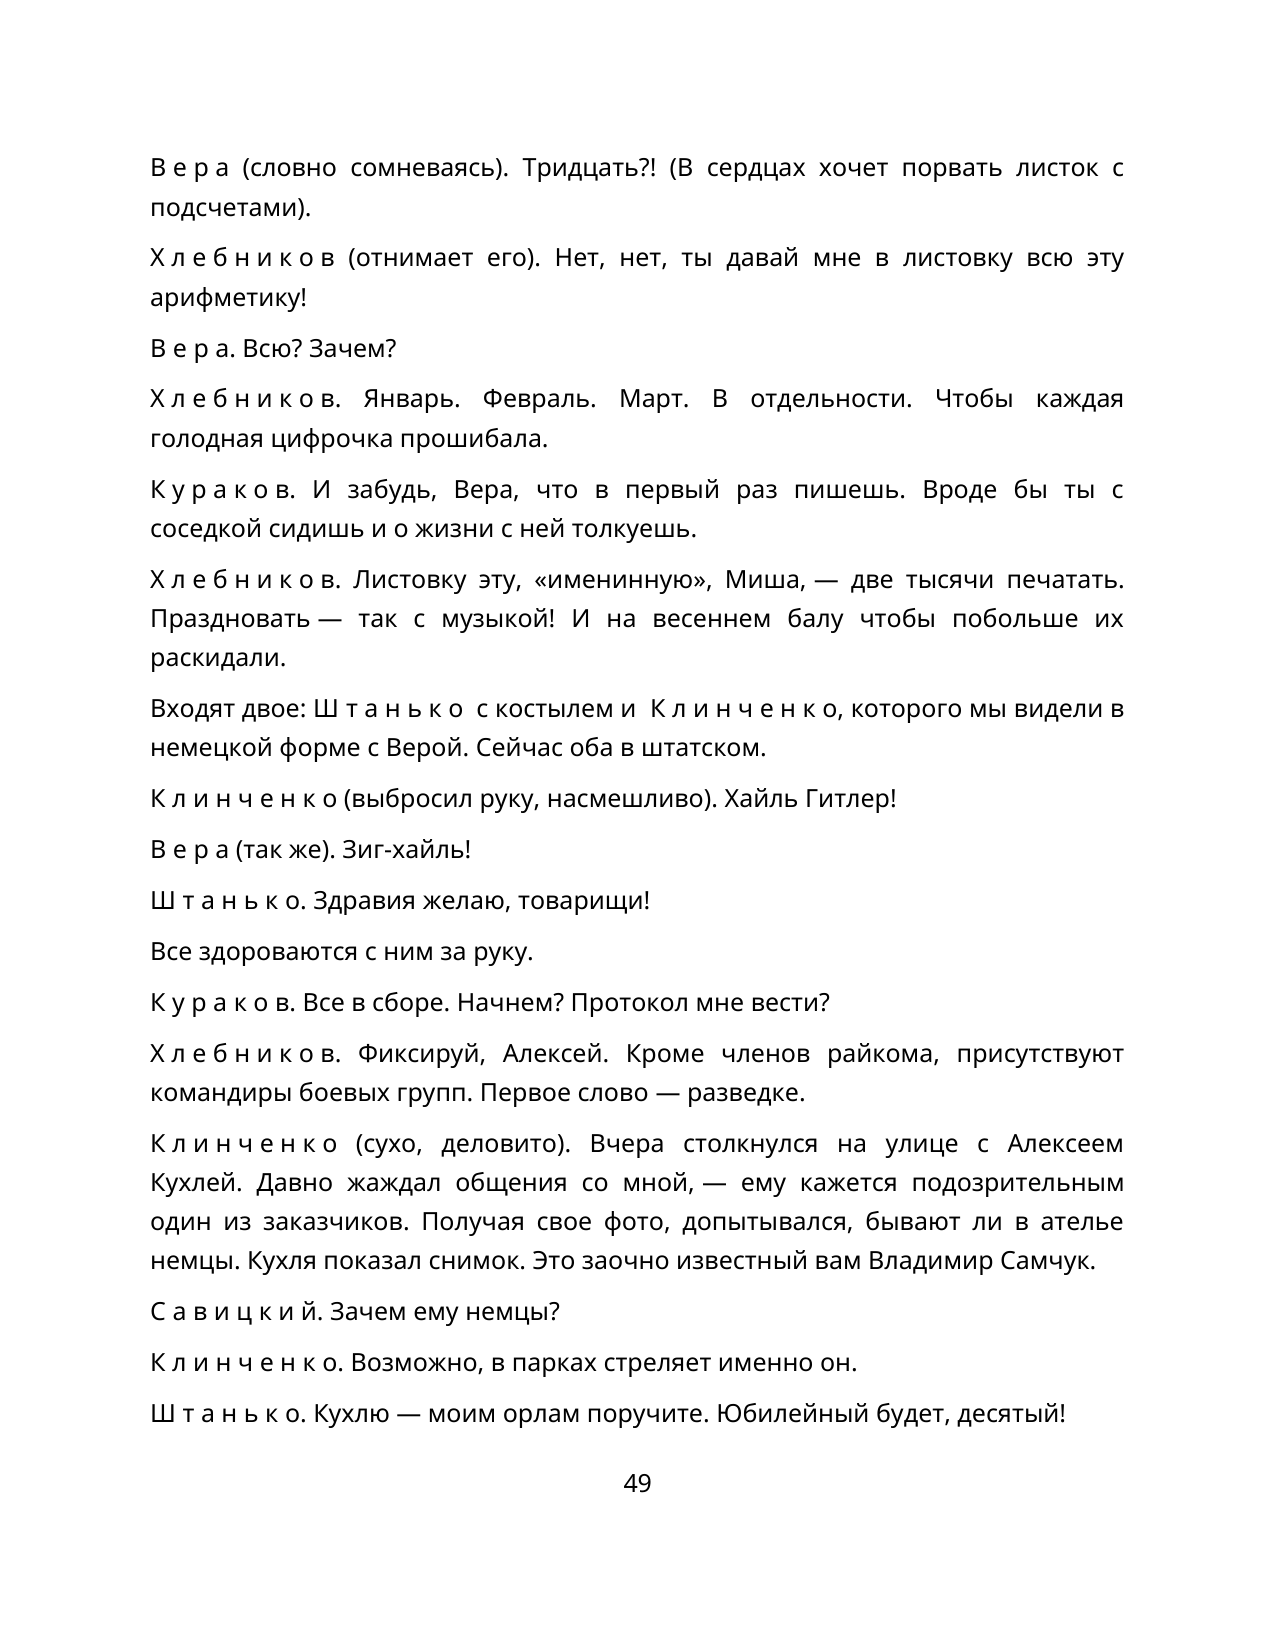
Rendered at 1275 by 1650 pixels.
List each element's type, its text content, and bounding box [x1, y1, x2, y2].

text Ш т а н ь к о. Здравия желаю, товарищи! [150, 883, 1125, 917]
text К л и н ч е н к о (выбросил руку, насмешливо). Хайль Гитлер! [150, 781, 1125, 815]
text Ш т а н ь к о. Кухлю — моим орлам поручите. Юбилейный будет, десятый! [150, 1396, 1125, 1430]
text Входят двое: Ш т а н ь к о с костылем и К л и н ч е н к о, которого мы видели в немецкой форме с Верой. Сейчас оба в штатском. [150, 691, 1125, 764]
text К л и н ч е н к о (сухо, деловито). Вчера столкнулся на улице с Алексеем Кухлей. Давно жаждал общения со мной, — ему кажется подозрительным один из заказчиков. Получая свое фото, допытывался, бывают ли в ателье немцы. Кухля показал снимок. Это заочно известный вам Владимир Самчук. [150, 1126, 1125, 1277]
text В е р а. Всю? Зачем? [150, 330, 1125, 364]
text Все здороваются с ним за руку. [150, 933, 1125, 968]
text В е р а (так же). Зиг-хайль! [150, 832, 1125, 866]
text Х л е б н и к о в. Листовку эту, «именинную», Миша, — две тысячи печатать. Праздновать — так с музыкой! И на весеннем балу чтобы побольше их раскидали. [150, 561, 1125, 674]
text К у р а к о в. Все в сборе. Начнем? Протокол мне вести? [150, 984, 1125, 1018]
text Х л е б н и к о в. Фиксируй, Алексей. Кроме членов райкома, присутствуют командиры боевых групп. Первое слово — разведке. [150, 1035, 1125, 1109]
text С а в и ц к и й. Зачем ему немцы? [150, 1294, 1125, 1328]
text Х л е б н и к о в. Январь. Февраль. Март. В отдельности. Чтобы каждая голодная цифрочка прошибала. [150, 381, 1125, 454]
text К л и н ч е н к о. Возможно, в парках стреляет именно он. [150, 1345, 1125, 1379]
text В е р а (словно сомневаясь). Тридцать?! (В сердцах хочет порвать листок с подсчетами). [150, 150, 1125, 223]
text К у р а к о в. И забудь, Вера, что в первый раз пишешь. Вроде бы ты с соседкой сидишь и о жизни с ней толкуешь. [150, 471, 1125, 544]
text Х л е б н и к о в (отнимает его). Нет, нет, ты давай мне в листовку всю эту арифметику! [150, 240, 1125, 313]
